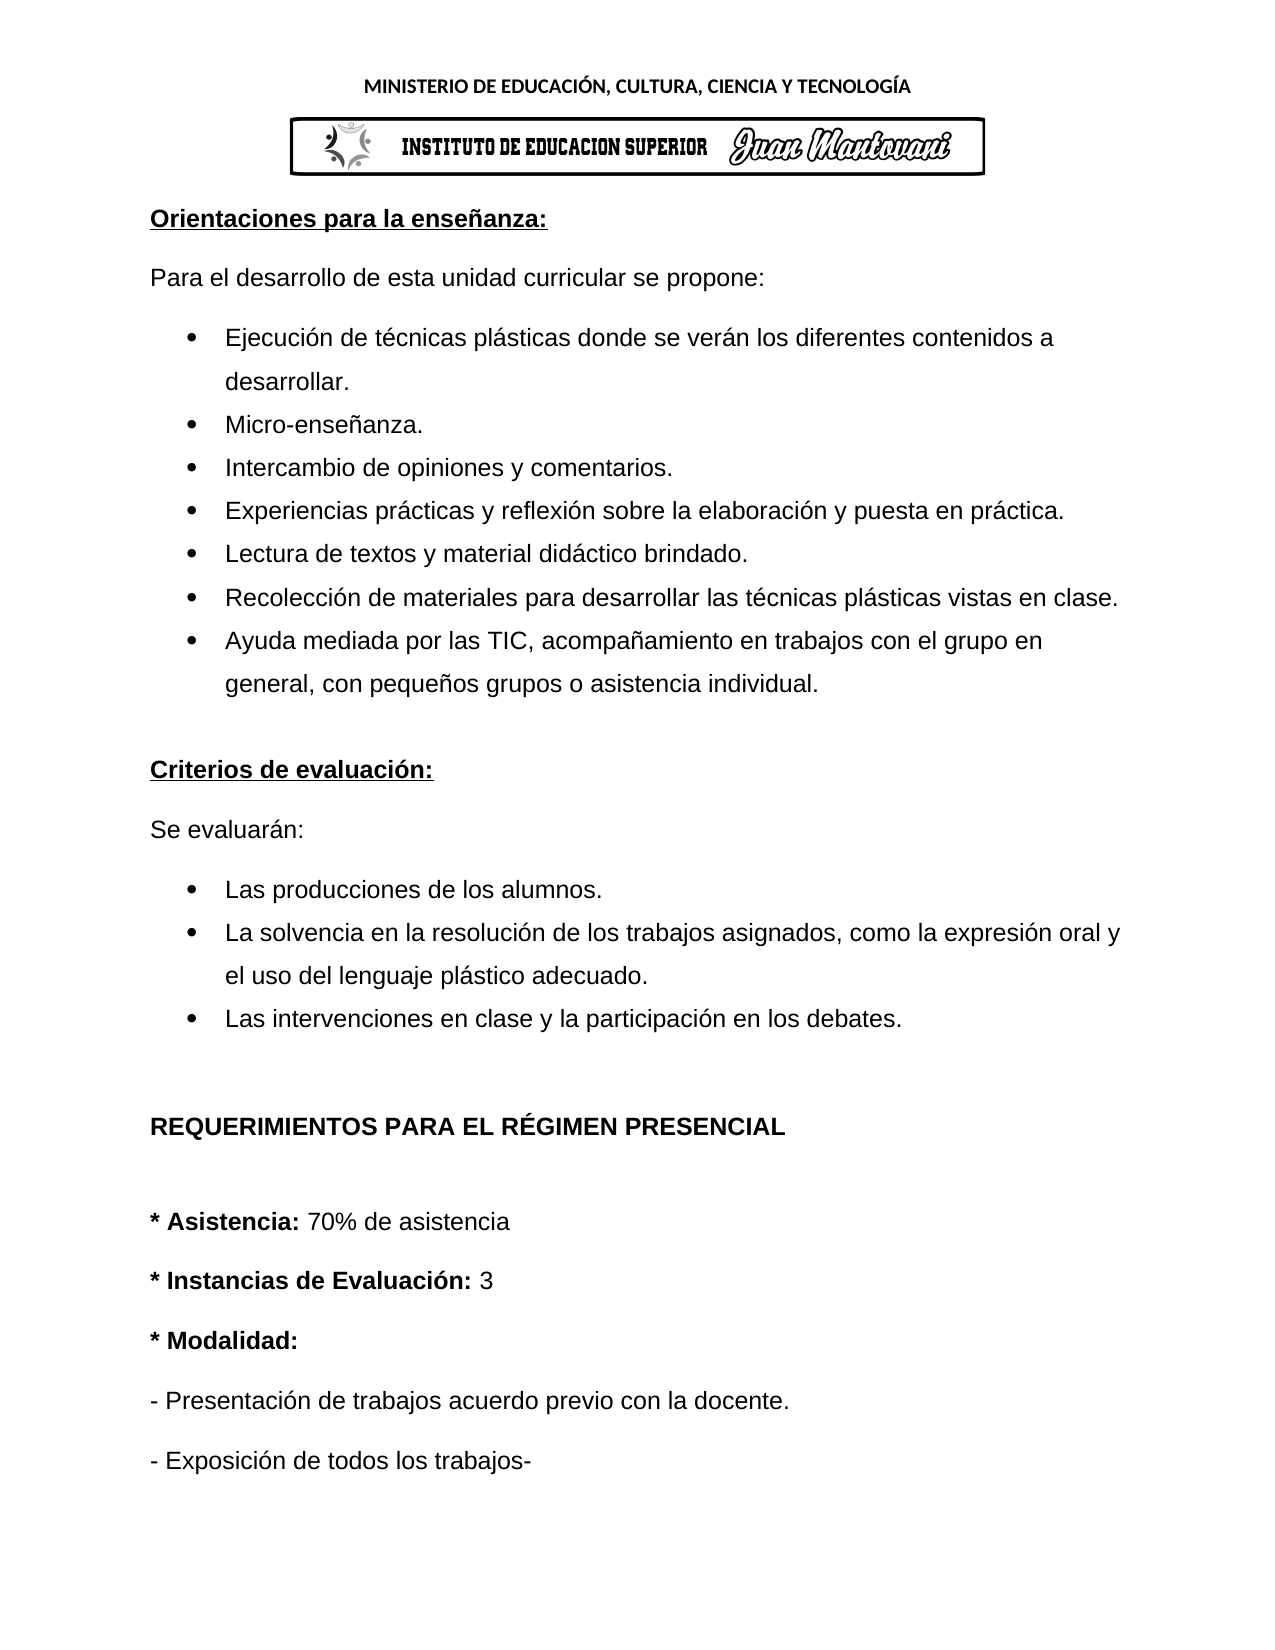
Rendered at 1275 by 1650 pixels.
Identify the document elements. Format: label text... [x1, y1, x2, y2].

list Recolección de materiales para desarrollar las técnicas plásticas vistas en clase. [187, 582, 1125, 611]
text Criterios de evaluación: [150, 755, 1125, 784]
list Ayuda mediada por las TIC, acompañamiento en trabajos con el grupo en general, con pequeños grupos o asistencia individual. [187, 626, 1125, 698]
text - Presentación de trabajos acuerdo previo con la docente. [150, 1386, 1125, 1415]
text * Modalidad: [150, 1326, 1125, 1355]
list Las producciones de los alumnos. [187, 875, 1125, 904]
list La solvencia en la resolución de los trabajos asignados, como la expresión oral y el uso del lenguaje plástico adecuado. [187, 918, 1125, 990]
text Para el desarrollo de esta unidad curricular se propone: [150, 263, 1125, 292]
text - Exposición de todos los trabajos- [150, 1446, 1125, 1474]
list Ejecución de técnicas plásticas donde se verán los diferentes contenidos a desarrollar. [187, 323, 1125, 395]
list Experiencias prácticas y reflexión sobre la elaboración y puesta en práctica. [187, 496, 1125, 525]
list Intercambio de opiniones y comentarios. [187, 453, 1125, 482]
text REQUERIMIENTOS PARA EL RÉGIMEN PRESENCIAL [150, 1112, 1125, 1141]
list Las intervenciones en clase y la participación en los debates. [187, 1004, 1125, 1033]
text Se evaluarán: [150, 815, 1125, 844]
text * Asistencia: 70% de asistencia [150, 1207, 1125, 1235]
text Orientaciones para la enseñanza: [150, 204, 1125, 232]
list Lectura de textos y material didáctico brindado. [187, 539, 1125, 568]
list Micro-enseñanza. [187, 409, 1125, 438]
text * Instancias de Evaluación: 3 [150, 1266, 1125, 1295]
